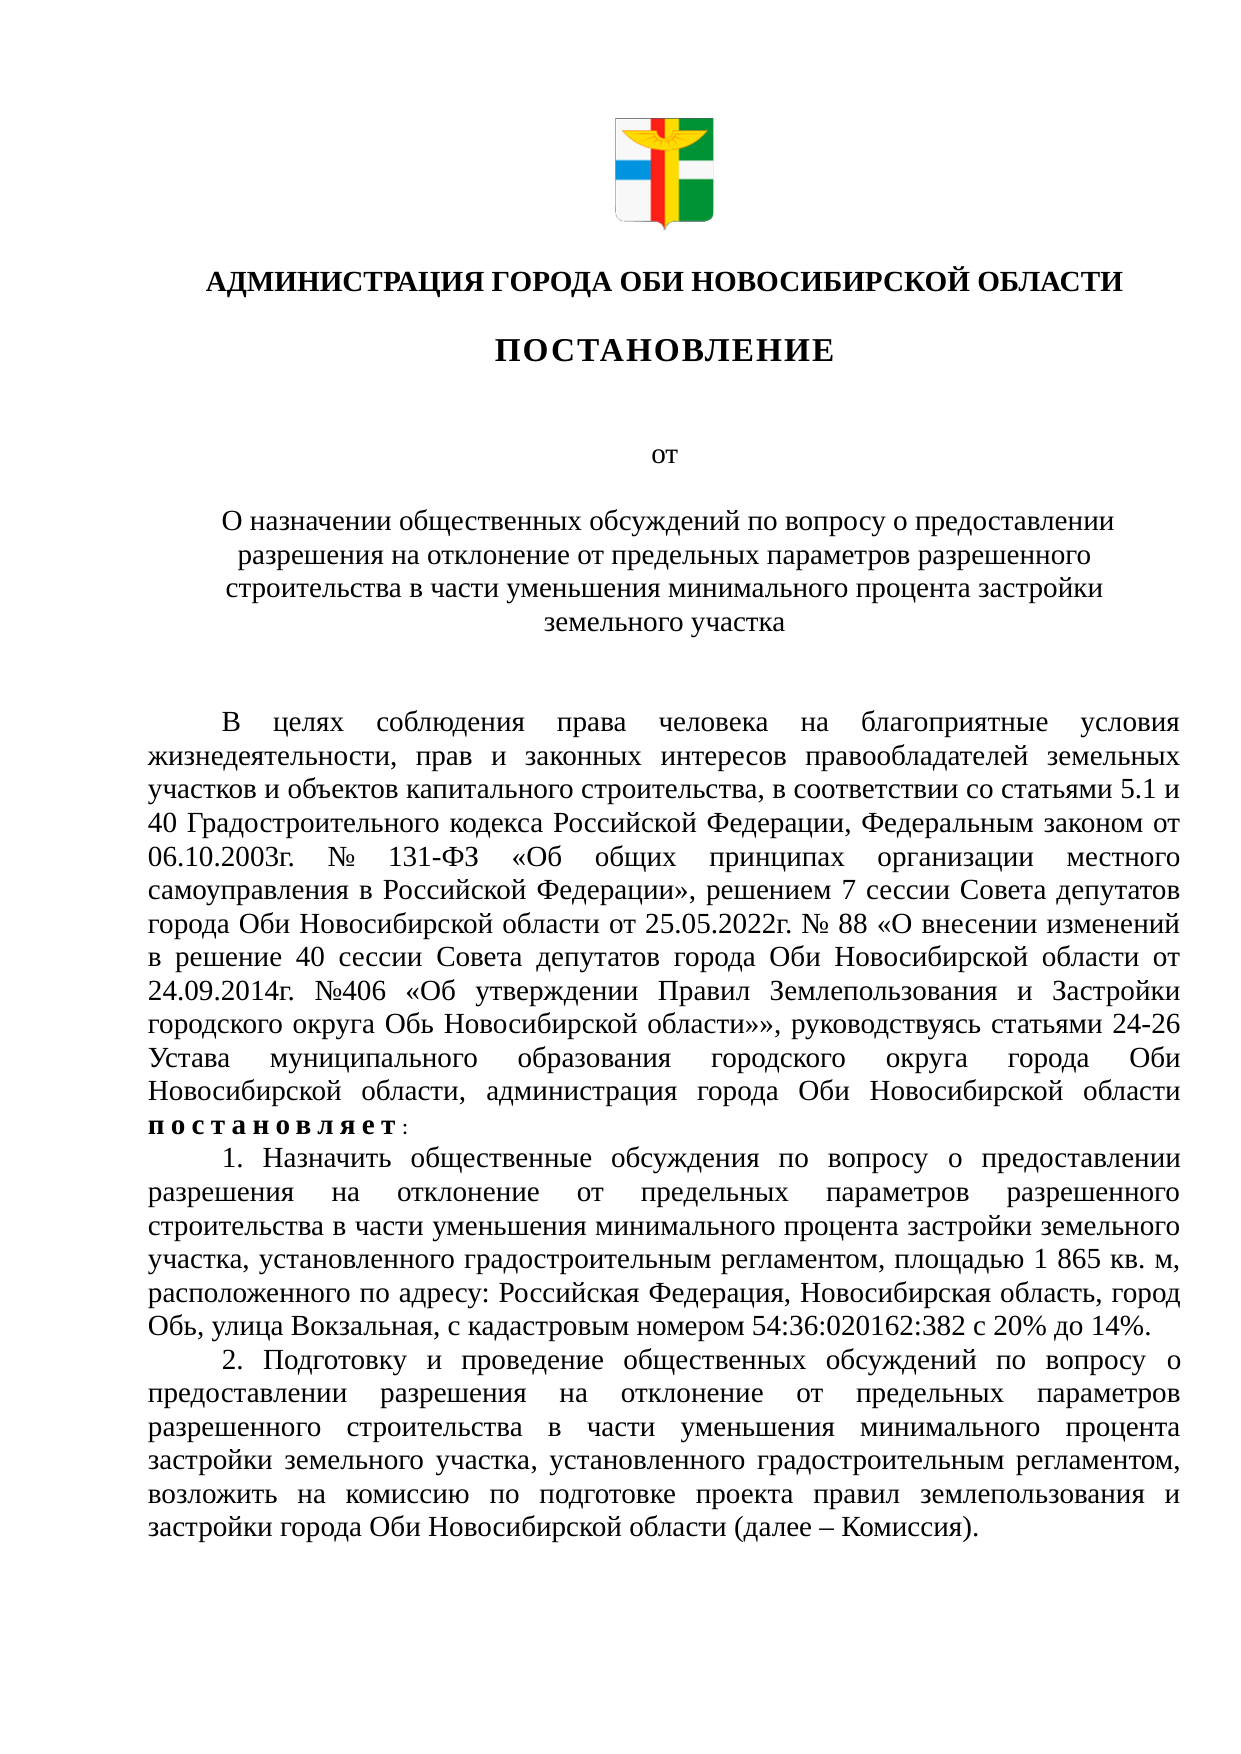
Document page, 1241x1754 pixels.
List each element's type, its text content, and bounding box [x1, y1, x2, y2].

table_cell от [148, 403, 1181, 470]
text 2. Подготовку и проведение общественных обсуждений по вопросу о предоставлении разрешения на отклонение от предельных параметров разрешенного строительства в части уменьшения минимального процента застройки земельного участка, установленного градостроительным регламентом, возложить на комиссию по подготовке проекта правил землепользования и застройки города Оби Новосибирской области (далее – Комиссия). [148, 1342, 1181, 1543]
text В целях соблюдения права человека на благоприятные условия жизнедеятельности, прав и законных интересов правообладателей земельных участков и объектов капитального строительства, в соответствии со статьями 5.1 и 40 Градостроительного кодекса Российской Федерации, Федеральным законом от 06.10.2003г. № 131-ФЗ «Об общих принципах организации местного самоуправления в Российской Федерации», решением 7 сессии Совета депутатов города Оби Новосибирской области от 25.05.2022г. № 88 «О внесении изменений в решение 40 сессии Совета депутатов города Оби Новосибирской области от 24.09.2014г. №406 «Об утверждении Правил Землепользования и Застройки городского округа Обь Новосибирской области»», руководствуясь статьями 24-26 Устава муниципального образования городского округа города Оби Новосибирской области, администрация города Оби Новосибирской области постановляет: [148, 704, 1181, 1141]
table_cell О назначении общественных обсуждений по вопросу о предоставлении разрешения на отклонение от предельных параметров разрешенного строительства в части уменьшения минимального процента застройки земельного участка [148, 470, 1181, 637]
picture [615, 118, 714, 231]
table_cell АДМИНИСТРАЦИЯ ГОРОДА ОБИ НОВОСИБИРСКОЙ ОБЛАСТИ [148, 264, 1181, 331]
table_cell ПОСТАНОВЛЕНИЕ [148, 331, 1181, 403]
table_header [148, 118, 1181, 264]
text 1. Назначить общественные обсуждения по вопросу о предоставлении разрешения на отклонение от предельных параметров разрешенного строительства в части уменьшения минимального процента застройки земельного участка, установленного градостроительным регламентом, площадью 1 865 кв. м, расположенного по адресу: Российская Федерация, Новосибирская область, город Обь, улица Вокзальная, с кадастровым номером 54:36:020162:382 с 20% до 14%. [148, 1141, 1181, 1342]
